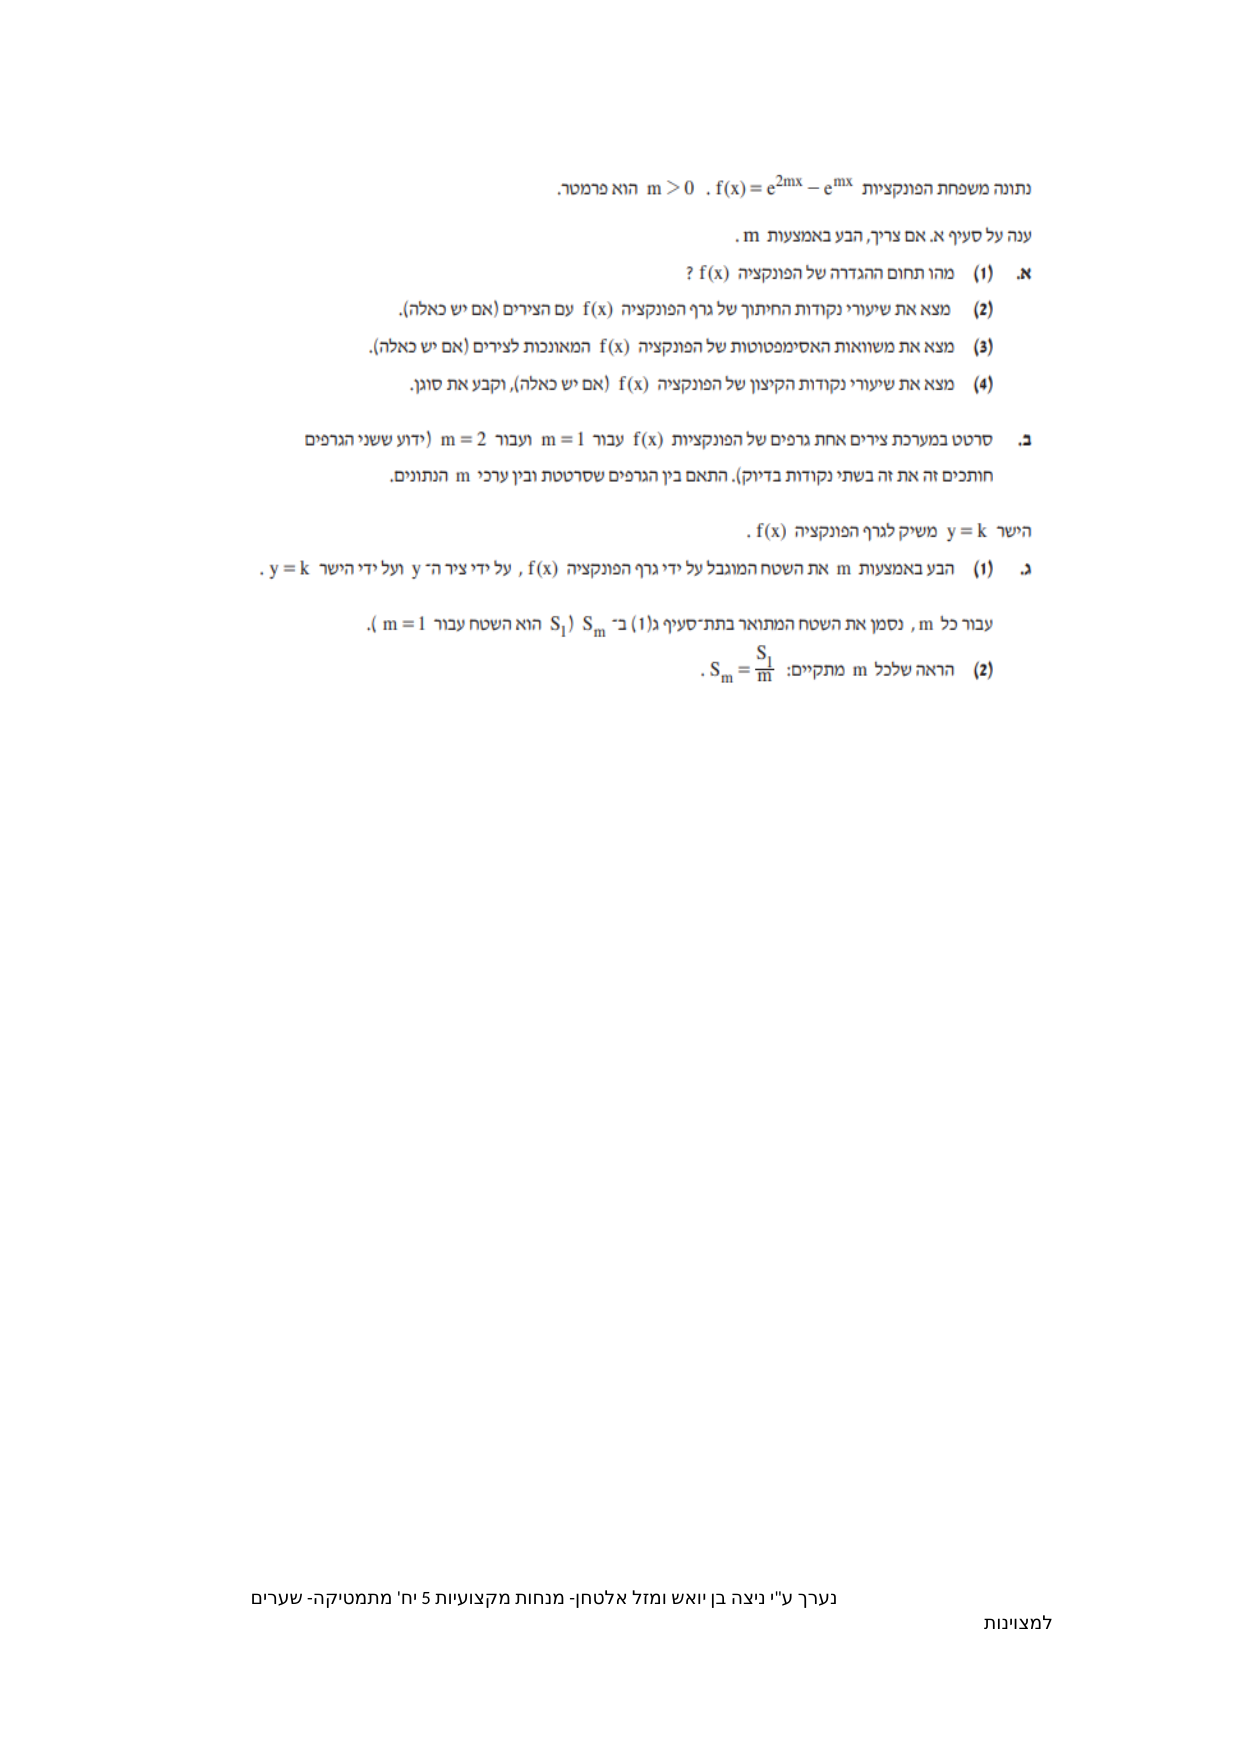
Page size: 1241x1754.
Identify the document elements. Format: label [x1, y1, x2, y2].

picture [251, 150, 1053, 730]
